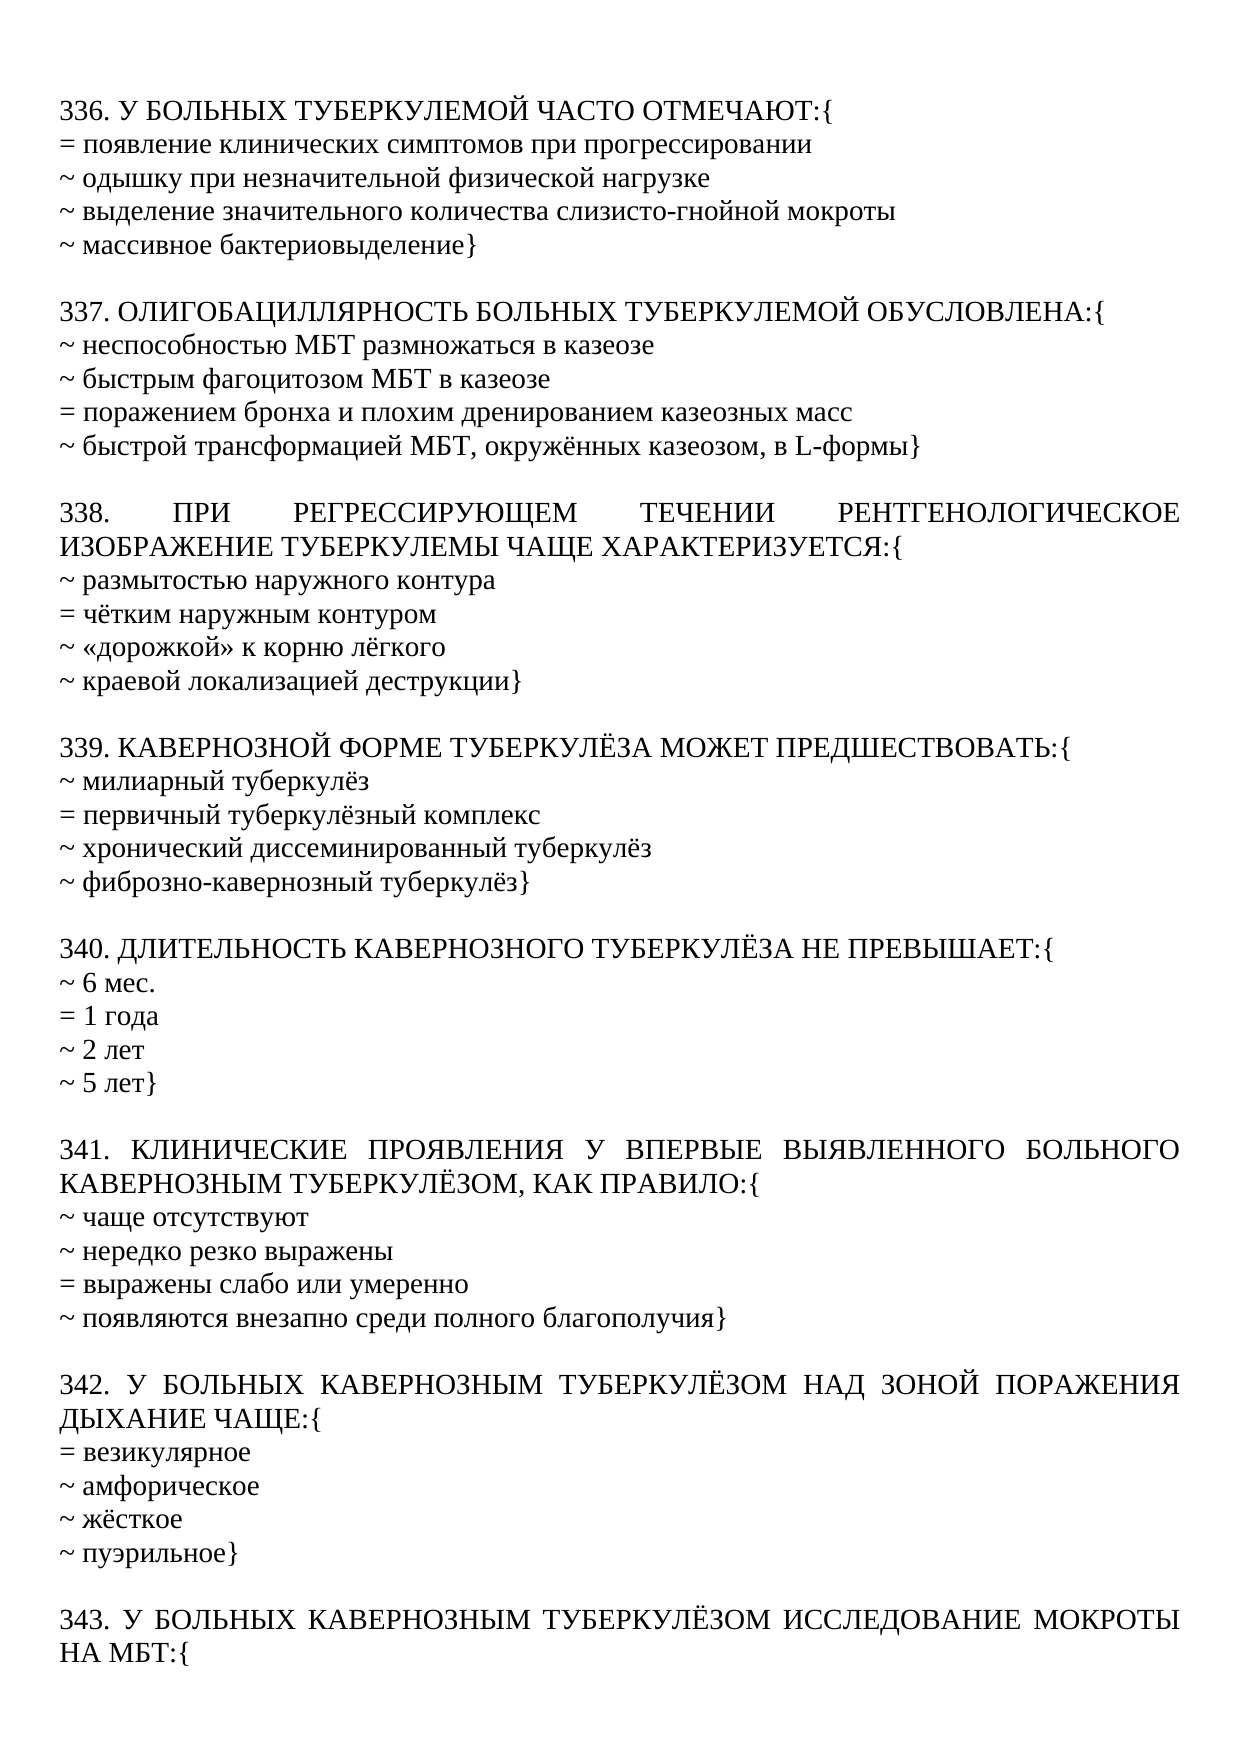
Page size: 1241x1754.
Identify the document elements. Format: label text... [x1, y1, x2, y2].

text 338. ПРИ РЕГРЕССИРУЮЩЕМ ТЕЧЕНИИ РЕНТГЕНОЛОГИЧЕСКОЕ ИЗОБРАЖЕНИЕ ТУБЕРКУЛЕМЫ ЧАЩЕ ХАРАКТЕРИЗУЕТСЯ:{ [59, 495, 1181, 562]
text ~ одышку при незначительной физической нагрузке [59, 160, 1181, 193]
text = везикулярное [59, 1434, 1181, 1468]
text ~ выделение значительного количества слизисто-гнойной мокроты [59, 193, 1181, 227]
text ~ массивное бактериовыделение} [59, 227, 1181, 260]
text = поражением бронха и плохим дренированием казеозных масс [59, 394, 1181, 428]
text ~ быстрым фагоцитозом МБТ в казеозе [59, 361, 1181, 394]
text ~ быстрой трансформацией МБТ, окружённых казеозом, в L-формы} [59, 428, 1181, 462]
text 339. КАВЕРНОЗНОЙ ФОРМЕ ТУБЕРКУЛЁЗА МОЖЕТ ПРЕДШЕСТВОВАТЬ:{ [59, 730, 1181, 763]
text ~ хронический диссеминированный туберкулёз [59, 831, 1181, 864]
text ~ фиброзно-кавернозный туберкулёз} [59, 864, 1181, 898]
text ~ краевой локализацией деструкции} [59, 663, 1181, 696]
text 340. ДЛИТЕЛЬНОСТЬ КАВЕРНОЗНОГО ТУБЕРКУЛЁЗА НЕ ПРЕВЫШАЕТ:{ [59, 931, 1181, 965]
text ~ нередко резко выражены [59, 1233, 1181, 1267]
text ~ чаще отсутствуют [59, 1199, 1181, 1233]
text ~ амфорическое [59, 1468, 1181, 1501]
text = чётким наружным контуром [59, 596, 1181, 629]
text ~ размытостью наружного контура [59, 562, 1181, 596]
text 342. У БОЛЬНЫХ КАВЕРНОЗНЫМ ТУБЕРКУЛЁЗОМ НАД ЗОНОЙ ПОРАЖЕНИЯ ДЫХАНИЕ ЧАЩЕ:{ [59, 1367, 1181, 1434]
text 341. КЛИНИЧЕСКИЕ ПРОЯВЛЕНИЯ У ВПЕРВЫЕ ВЫЯВЛЕННОГО БОЛЬНОГО КАВЕРНОЗНЫМ ТУБЕРКУЛЁЗОМ, КАК ПРАВИЛО:{ [59, 1132, 1181, 1199]
text = выражены слабо или умеренно [59, 1267, 1181, 1300]
text 343. У БОЛЬНЫХ КАВЕРНОЗНЫМ ТУБЕРКУЛЁЗОМ ИССЛЕДОВАНИЕ МОКРОТЫ НА МБТ:{ [59, 1602, 1181, 1669]
text = первичный туберкулёзный комплекс [59, 797, 1181, 831]
text ~ появляются внезапно среди полного благополучия} [59, 1300, 1181, 1334]
text ~ «дорожкой» к корню лёгкого [59, 629, 1181, 663]
text ~ 5 лет} [59, 1065, 1181, 1099]
text ~ пуэрильное} [59, 1535, 1181, 1568]
text 336. У БОЛЬНЫХ ТУБЕРКУЛЕМОЙ ЧАСТО ОТМЕЧАЮТ:{ [59, 93, 1181, 126]
text = появление клинических симптомов при прогрессировании [59, 126, 1181, 160]
text ~ жёсткое [59, 1501, 1181, 1535]
text ~ милиарный туберкулёз [59, 763, 1181, 797]
text ~ 2 лет [59, 1032, 1181, 1065]
text 337. ОЛИГОБАЦИЛЛЯРНОСТЬ БОЛЬНЫХ ТУБЕРКУЛЕМОЙ ОБУСЛОВЛЕНА:{ [59, 294, 1181, 327]
text ~ 6 мес. [59, 965, 1181, 998]
text ~ неспособностью МБТ размножаться в казеозе [59, 327, 1181, 361]
text = 1 года [59, 998, 1181, 1032]
